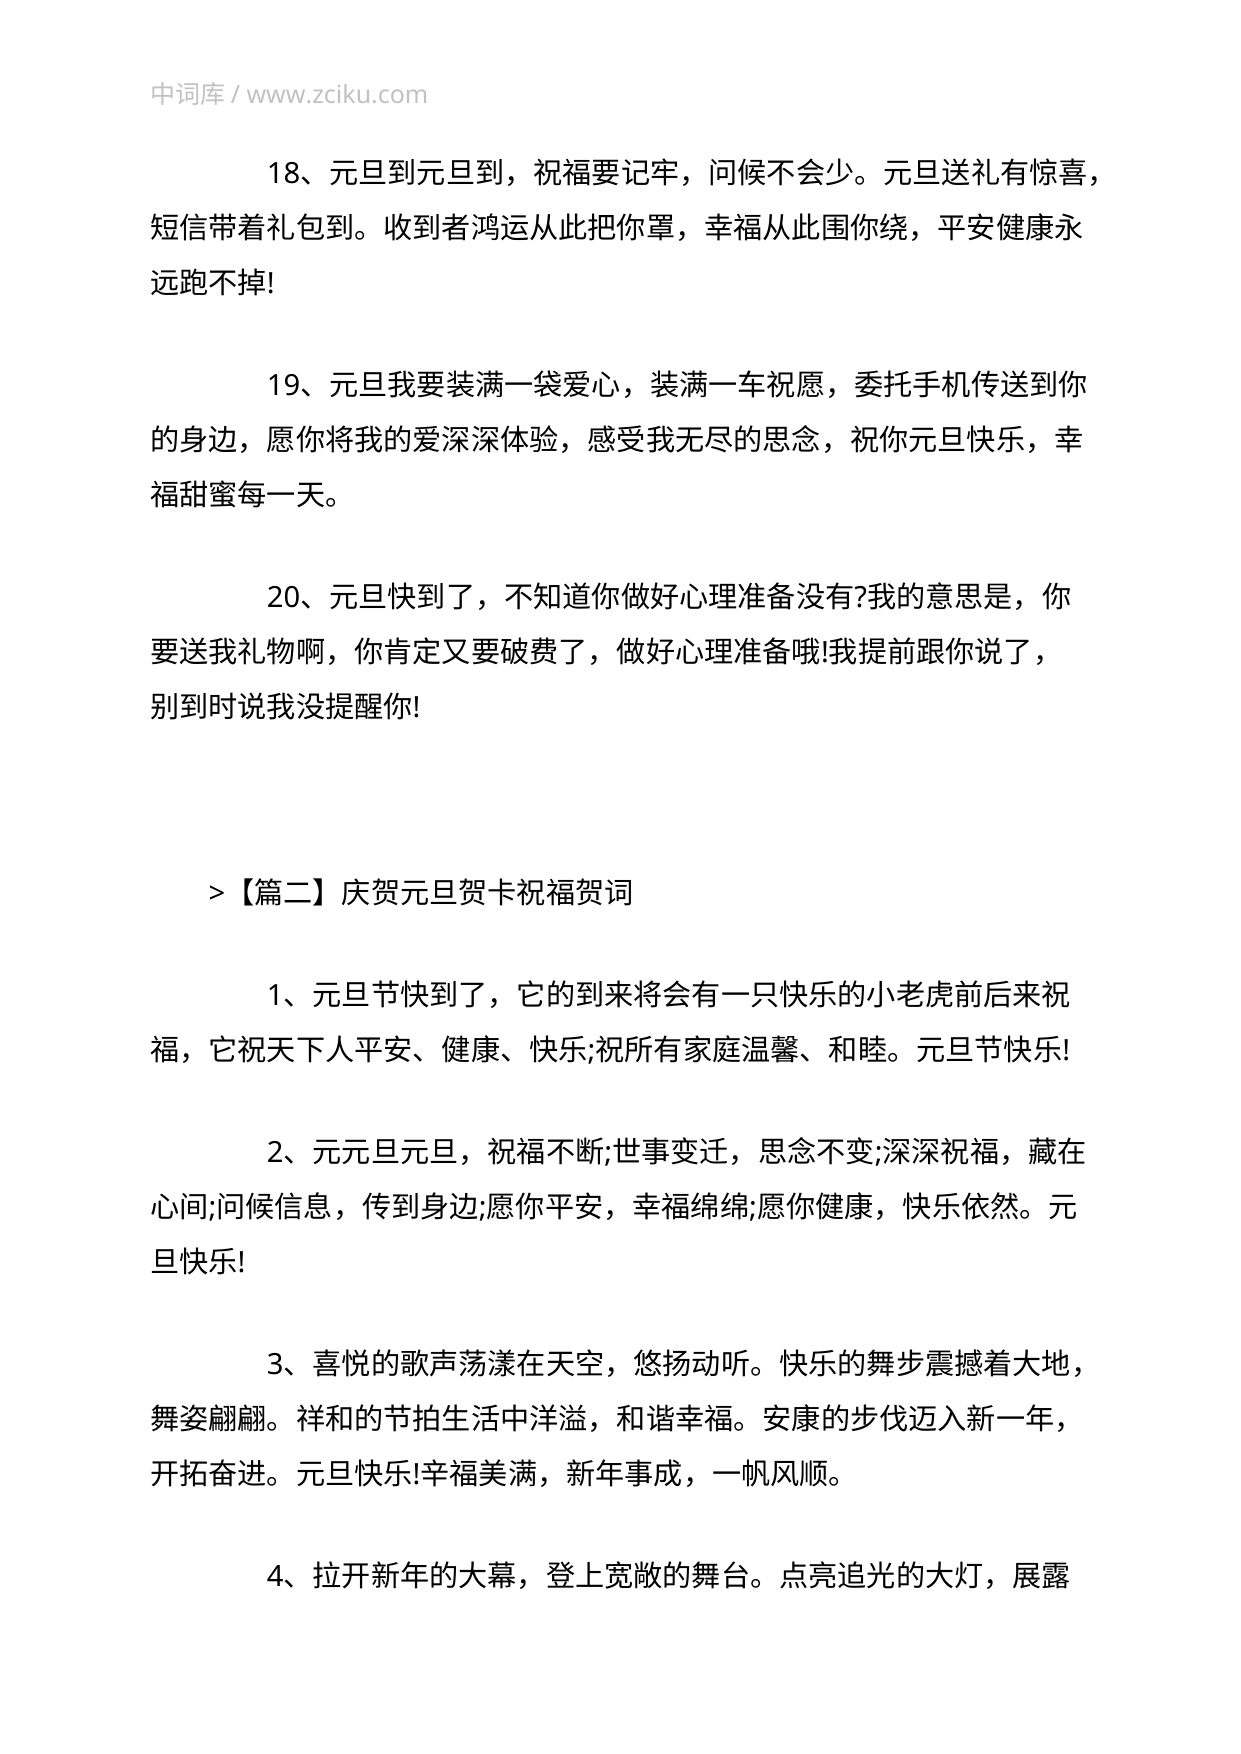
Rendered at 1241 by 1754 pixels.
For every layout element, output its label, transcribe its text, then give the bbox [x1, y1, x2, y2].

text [150, 1552, 1090, 1595]
text 20、元旦快到了，不知道你做好心理准备没有?我的意思是，你要送我礼物啊，你肯定又要破费了，做好心理准备哦!我提前跟你说了，别到时说我没提醒你! [150, 573, 1090, 726]
text 18、元旦到元旦到，祝福要记牢，问候不会少。元旦送礼有惊喜，短信带着礼包到。收到者鸿运从此把你罩，幸福从此围你绕，平安健康永远跑不掉! [150, 150, 1090, 302]
text 2、元元旦元旦，祝福不断;世事变迁，思念不变;深深祝福，藏在心间;问候信息，传到身边;愿你平安，幸福绵绵;愿你健康，快乐依然。元旦快乐! [150, 1129, 1090, 1281]
text 3、喜悦的歌声荡漾在天空，悠扬动听。快乐的舞步震撼着大地，舞姿翩翩。祥和的节拍生活中洋溢，和谐幸福。安康的步伐迈入新一年，开拓奋进。元旦快乐!辛福美满，新年事成，一帆风顺。 [150, 1341, 1090, 1493]
text 19、元旦我要装满一袋爱心，装满一车祝愿，委托手机传送到你的身边，愿你将我的爱深深体验，感受我无尽的思念，祝你元旦快乐，幸福甜蜜每一天。 [150, 362, 1090, 514]
text >【篇二】庆贺元旦贺卡祝福贺词 [150, 870, 1090, 912]
text 1、元旦节快到了，它的到来将会有一只快乐的小老虎前后来祝福，它祝天下人平安、健康、快乐;祝所有家庭温馨、和睦。元旦节快乐! [150, 972, 1090, 1069]
